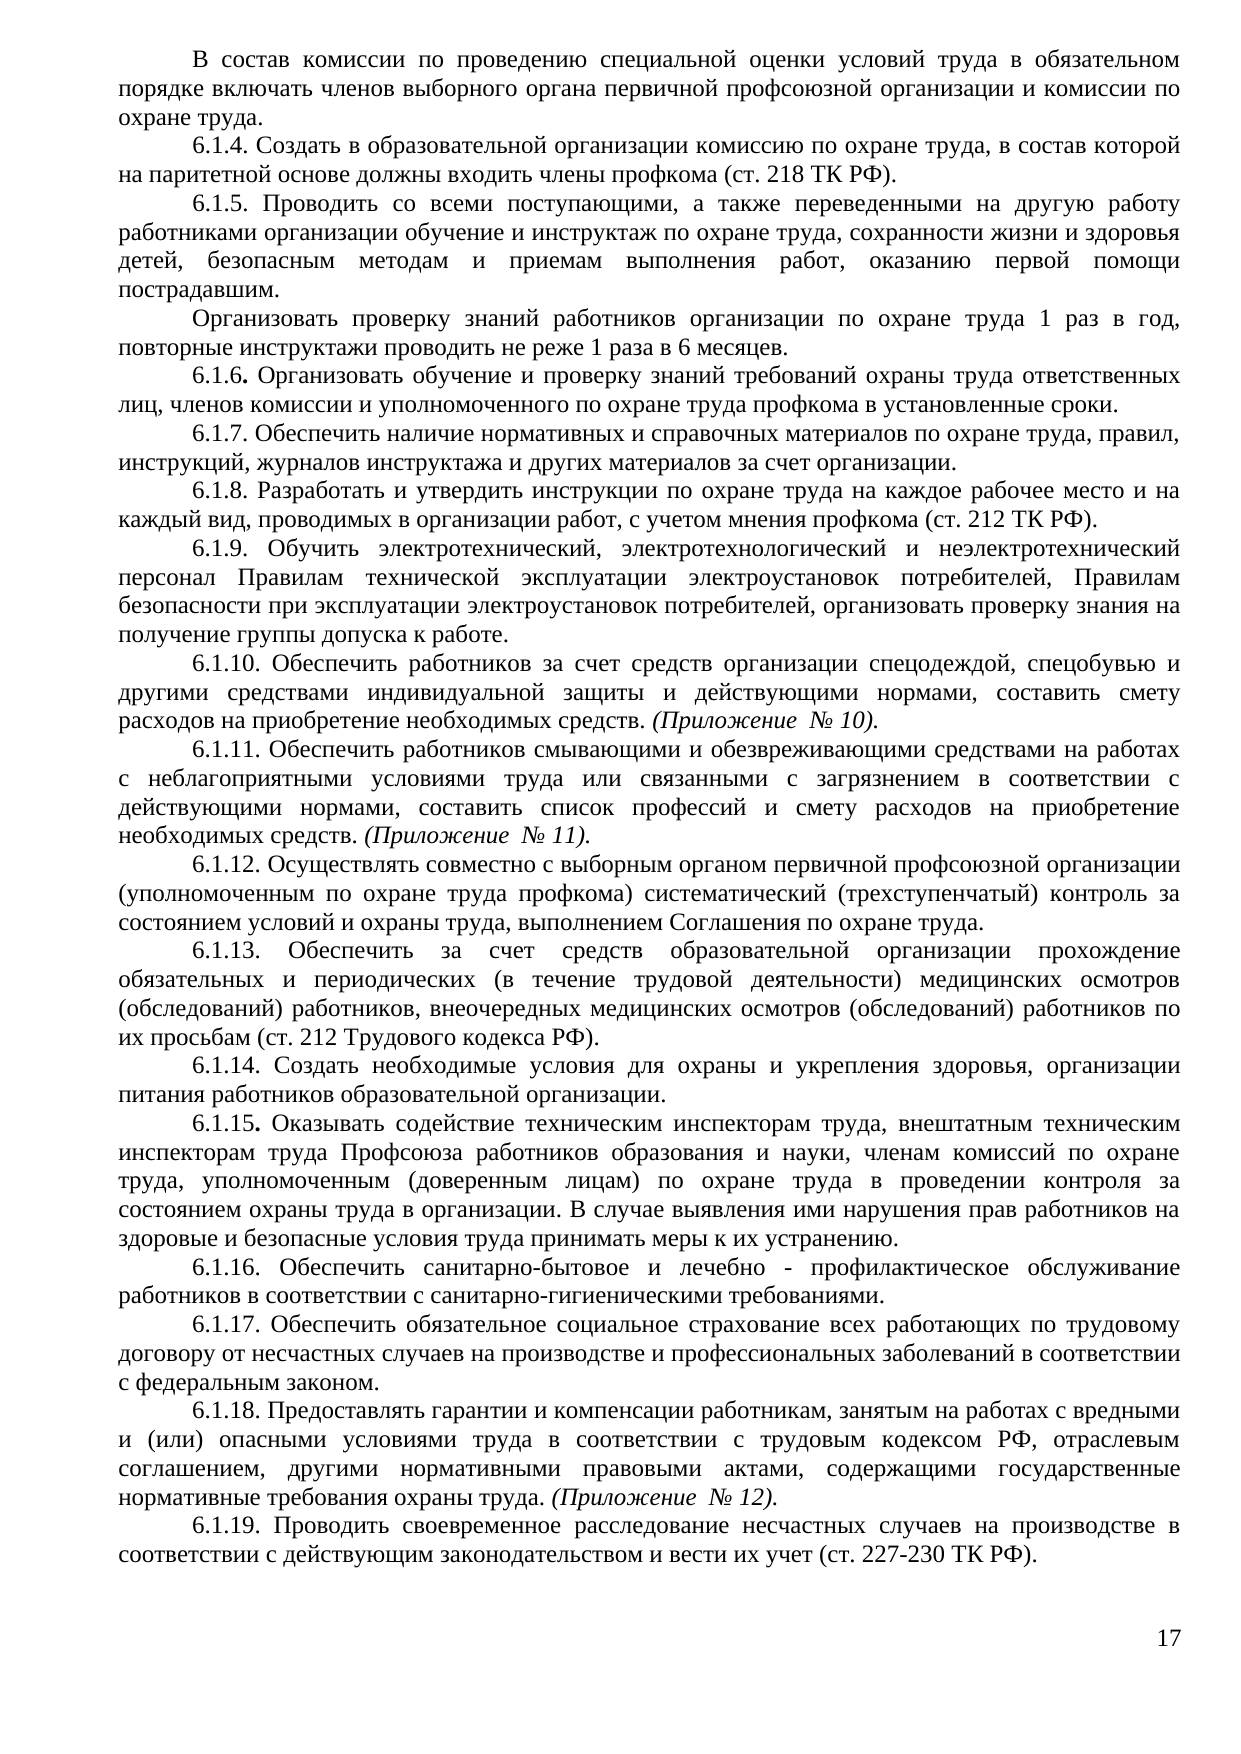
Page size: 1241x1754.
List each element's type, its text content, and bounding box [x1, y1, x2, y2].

text 6.1.17. Обеспечить обязательное социальное страхование всех работающих по трудовому договору от несчастных случаев на производстве и профессиональных заболеваний в соответствии с федеральным законом. [118, 1309, 1181, 1396]
text 6.1.19. Проводить своевременное расследование несчастных случаев на производстве в соответствии с действующим законодательством и вести их учет (ст. 227-230 ТК РФ). [118, 1511, 1181, 1568]
text 6.1.7. Обеспечить наличие нормативных и справочных материалов по охране труда, правил, инструкций, журналов инструктажа и других материалов за счет организации. [118, 418, 1181, 476]
text Организовать проверку знаний работников организации по охране труда 1 раз в год, повторные инструктажи проводить не реже 1 раза в 6 месяцев. [118, 303, 1181, 361]
text 6.1.12. Осуществлять совместно с выборным органом первичной профсоюзной организации (уполномоченным по охране труда профкома) систематический (трехступенчатый) контроль за состоянием условий и охраны труда, выполнением Соглашения по охране труда. [118, 849, 1181, 936]
text 6.1.5. Проводить со всеми поступающими, а также переведенными на другую работу работниками организации обучение и инструктаж по охране труда, сохранности жизни и здоровья детей, безопасным методам и приемам выполнения работ, оказанию первой помощи пострадавшим. [118, 188, 1181, 303]
text 6.1.9. Обучить электротехнический, электротехнологический и неэлектротехнический персонал Правилам технической эксплуатации электроустановок потребителей, Правилам безопасности при эксплуатации электроустановок потребителей, организовать проверку знания на получение группы допуска к работе. [118, 533, 1181, 648]
text 6.1.11. Обеспечить работников смывающими и обезвреживающими средствами на работах с неблагоприятными условиями труда или связанными с загрязнением в соответствии с действующими нормами, составить список профессий и смету расходов на приобретение необходимых средств. (Приложение № 11). [118, 734, 1181, 849]
text В состав комиссии по проведению специальной оценки условий труда в обязательном порядке включать членов выборного органа первичной профсоюзной организации и комиссии по охране труда. [118, 44, 1181, 131]
text 6.1.13. Обеспечить за счет средств образовательной организации прохождение обязательных и периодических (в течение трудовой деятельности) медицинских осмотров (обследований) работников, внеочередных медицинских осмотров (обследований) работников по их просьбам (ст. 212 Трудового кодекса РФ). [118, 936, 1181, 1051]
text 6.1.14. Создать необходимые условия для охраны и укрепления здоровья, организации питания работников образовательной организации. [118, 1051, 1181, 1108]
text 6.1.18. Предоставлять гарантии и компенсации работникам, занятым на работах с вредными и (или) опасными условиями труда в соответствии с трудовым кодексом РФ, отраслевым соглашением, другими нормативными правовыми актами, содержащими государственные нормативные требования охраны труда. (Приложение № 12). [118, 1396, 1181, 1511]
text 6.1.8. Разработать и утвердить инструкции по охране труда на каждое рабочее место и на каждый вид, проводимых в организации работ, с учетом мнения профкома (ст. 212 ТК РФ). [118, 476, 1181, 533]
text 6.1.15. Оказывать содействие техническим инспекторам труда, внештатным техническим инспекторам труда Профсоюза работников образования и науки, членам комиссий по охране труда, уполномоченным (доверенным лицам) по охране труда в проведении контроля за состоянием охраны труда в организации. В случае выявления ими нарушения прав работников на здоровые и безопасные условия труда принимать меры к их устранению. [118, 1108, 1181, 1252]
text 6.1.4. Создать в образовательной организации комиссию по охране труда, в состав которой на паритетной основе должны входить члены профкома (ст. 218 ТК РФ). [118, 131, 1181, 188]
text 6.1.10. Обеспечить работников за счет средств организации спецодеждой, спецобувью и другими средствами индивидуальной защиты и действующими нормами, составить смету расходов на приобретение необходимых средств. (Приложение № 10). [118, 648, 1181, 734]
text 6.1.6. Организовать обучение и проверку знаний требований охраны труда ответственных лиц, членов комиссии и уполномоченного по охране труда профкома в установленные сроки. [118, 361, 1181, 418]
text 6.1.16. Обеспечить санитарно-бытовое и лечебно - профилактическое обслуживание работников в соответствии с санитарно-гигиеническими требованиями. [118, 1252, 1181, 1309]
